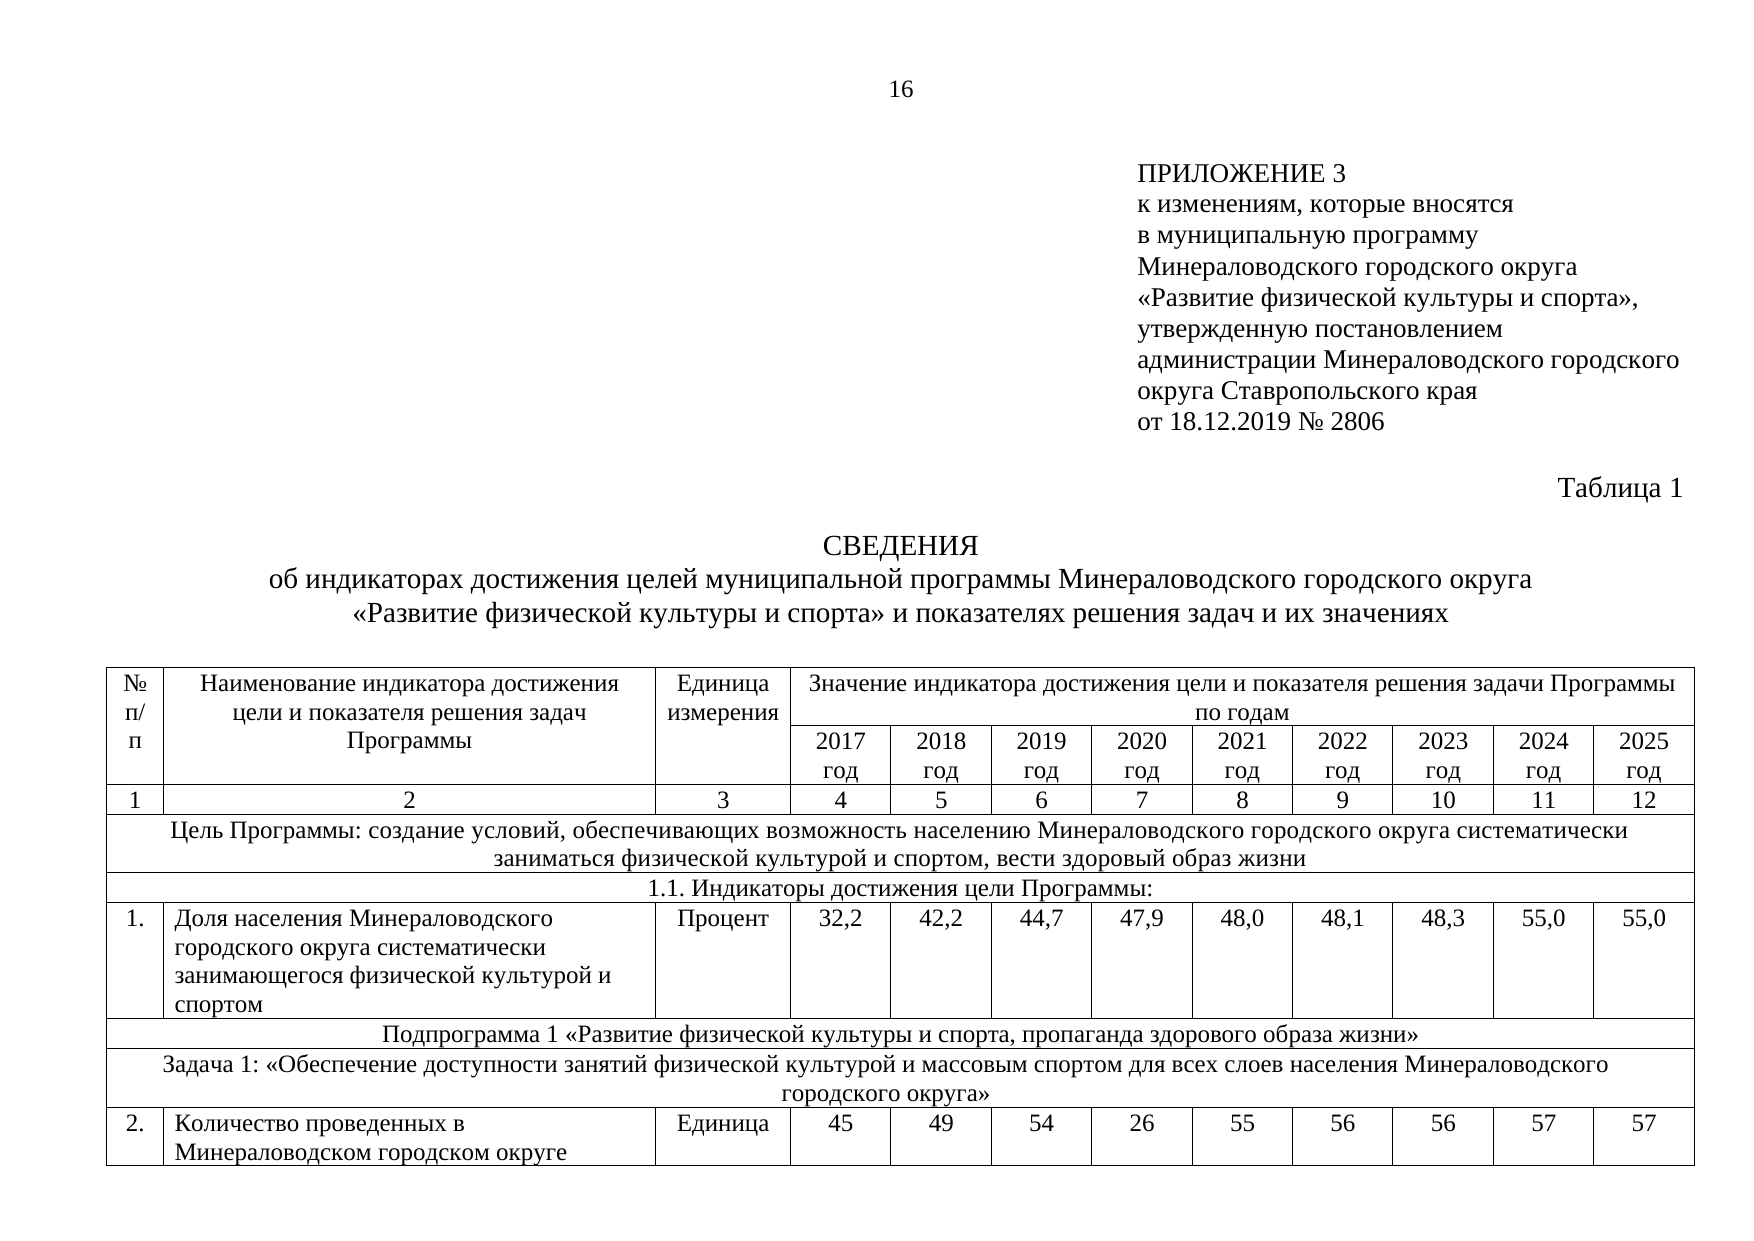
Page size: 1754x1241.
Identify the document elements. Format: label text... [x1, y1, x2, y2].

table_cell 1.1. Индикаторы достижения цели Программы: [107, 873, 1694, 902]
text Таблица 1 [118, 470, 1683, 504]
text об индикаторах достижения целей муниципальной программы Минераловодского городского округа [118, 561, 1683, 595]
table_header Наименование индикатора достижения цели и показателя решения задач Программы [164, 668, 655, 784]
table_cell 7 [1092, 785, 1192, 814]
table_cell 5 [891, 785, 991, 814]
table_cell 44,7 [992, 903, 1091, 1018]
table_cell 26 [1092, 1108, 1192, 1165]
table_cell 2022 год [1293, 726, 1392, 784]
table_cell 2017 год [791, 726, 890, 784]
table_cell 2024 год [1494, 726, 1593, 784]
table_cell 47,9 [1092, 903, 1192, 1018]
table_cell Задача 1: «Обеспечение доступности занятий физической культурой и массовым спортом для всех слоев населения Минераловодского городского округа» [990, 1049, 1694, 1107]
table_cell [164, 1108, 655, 1165]
table_cell 2021 год [1193, 726, 1292, 784]
table_cell 2020 год [1092, 726, 1192, 784]
table_cell 10 [1393, 785, 1493, 814]
table_cell Цель Программы: создание условий, обеспечивающих возможность населению Минераловодского городского округа систематически заниматься физической культурой и спортом, вести здоровый образ жизни [107, 815, 1694, 872]
table_cell 2. [107, 1108, 163, 1165]
table_cell 57 [1594, 1108, 1694, 1165]
table_cell 1 [107, 785, 163, 814]
table_cell 2 [164, 785, 655, 814]
table_cell 54 [992, 1108, 1091, 1165]
table_cell 8 [1193, 785, 1292, 814]
table_cell Процент [656, 903, 790, 1018]
text «Развитие физической культуры и спорта» и показателях решения задач и их значениях [118, 595, 1683, 628]
table_cell 2019 год [992, 726, 1091, 784]
table_cell 55,0 [1494, 903, 1593, 1018]
table_cell 48,3 [1393, 903, 1493, 1018]
text Минераловодского городского округа «Развитие физической культуры и спорта», утвержденную постановлением администрации Минераловодского городского округа Ставропольского края [1137, 250, 1683, 406]
table_cell 55,0 [1594, 903, 1694, 1018]
table_cell Доля населения Минераловодского городского округа систематически занимающегося физической культурой и спортом [164, 903, 655, 1018]
table_cell 32,2 [791, 903, 890, 1018]
table_cell 49 [891, 1108, 991, 1165]
table_cell 42,2 [891, 903, 991, 1018]
table_cell 1. [107, 903, 163, 1018]
table_cell 11 [1494, 785, 1593, 814]
table_cell 56 [1393, 1108, 1493, 1165]
text ПРИЛОЖЕНИЕ 3 [1137, 162, 1683, 187]
table_cell 57 [1494, 1108, 1593, 1165]
table_cell 2025 год [1594, 726, 1694, 784]
text к изменениям, которые вносятся [1137, 187, 1683, 219]
table_header Значение индикатора достижения цели и показателя решения задачи Программы по годам [791, 668, 1694, 725]
text от 18.12.2019 № 2806 [1137, 406, 1683, 437]
table_cell 12 [1594, 785, 1694, 814]
table_cell Подпрограмма 1 «Развитие физической культуры и спорта, пропаганда здорового образа жизни» [107, 1019, 1694, 1048]
table_header Единица измерения [656, 668, 790, 784]
table_cell 45 [791, 1108, 890, 1165]
table_cell 48,1 [1293, 903, 1392, 1018]
table_cell 2018 год [891, 726, 991, 784]
table_header № п/п [107, 668, 163, 784]
table_cell Единица [656, 1108, 790, 1165]
text СВЕДЕНИЯ [118, 528, 1683, 561]
table_cell 48,0 [1193, 903, 1292, 1018]
text в муниципальную программу [1137, 219, 1683, 250]
table_cell Задача 1: «Обеспечение доступности занятий физической культурой и массовым спортом для всех слоев населения Минераловодского городского округа» [107, 1049, 781, 1107]
table_cell 55 [1193, 1108, 1292, 1165]
table_cell 2023 год [1393, 726, 1493, 784]
table_cell 56 [1293, 1108, 1392, 1165]
table_cell 9 [1293, 785, 1392, 814]
table_cell 4 [791, 785, 890, 814]
table_cell 6 [992, 785, 1091, 814]
table_cell 3 [656, 785, 790, 814]
